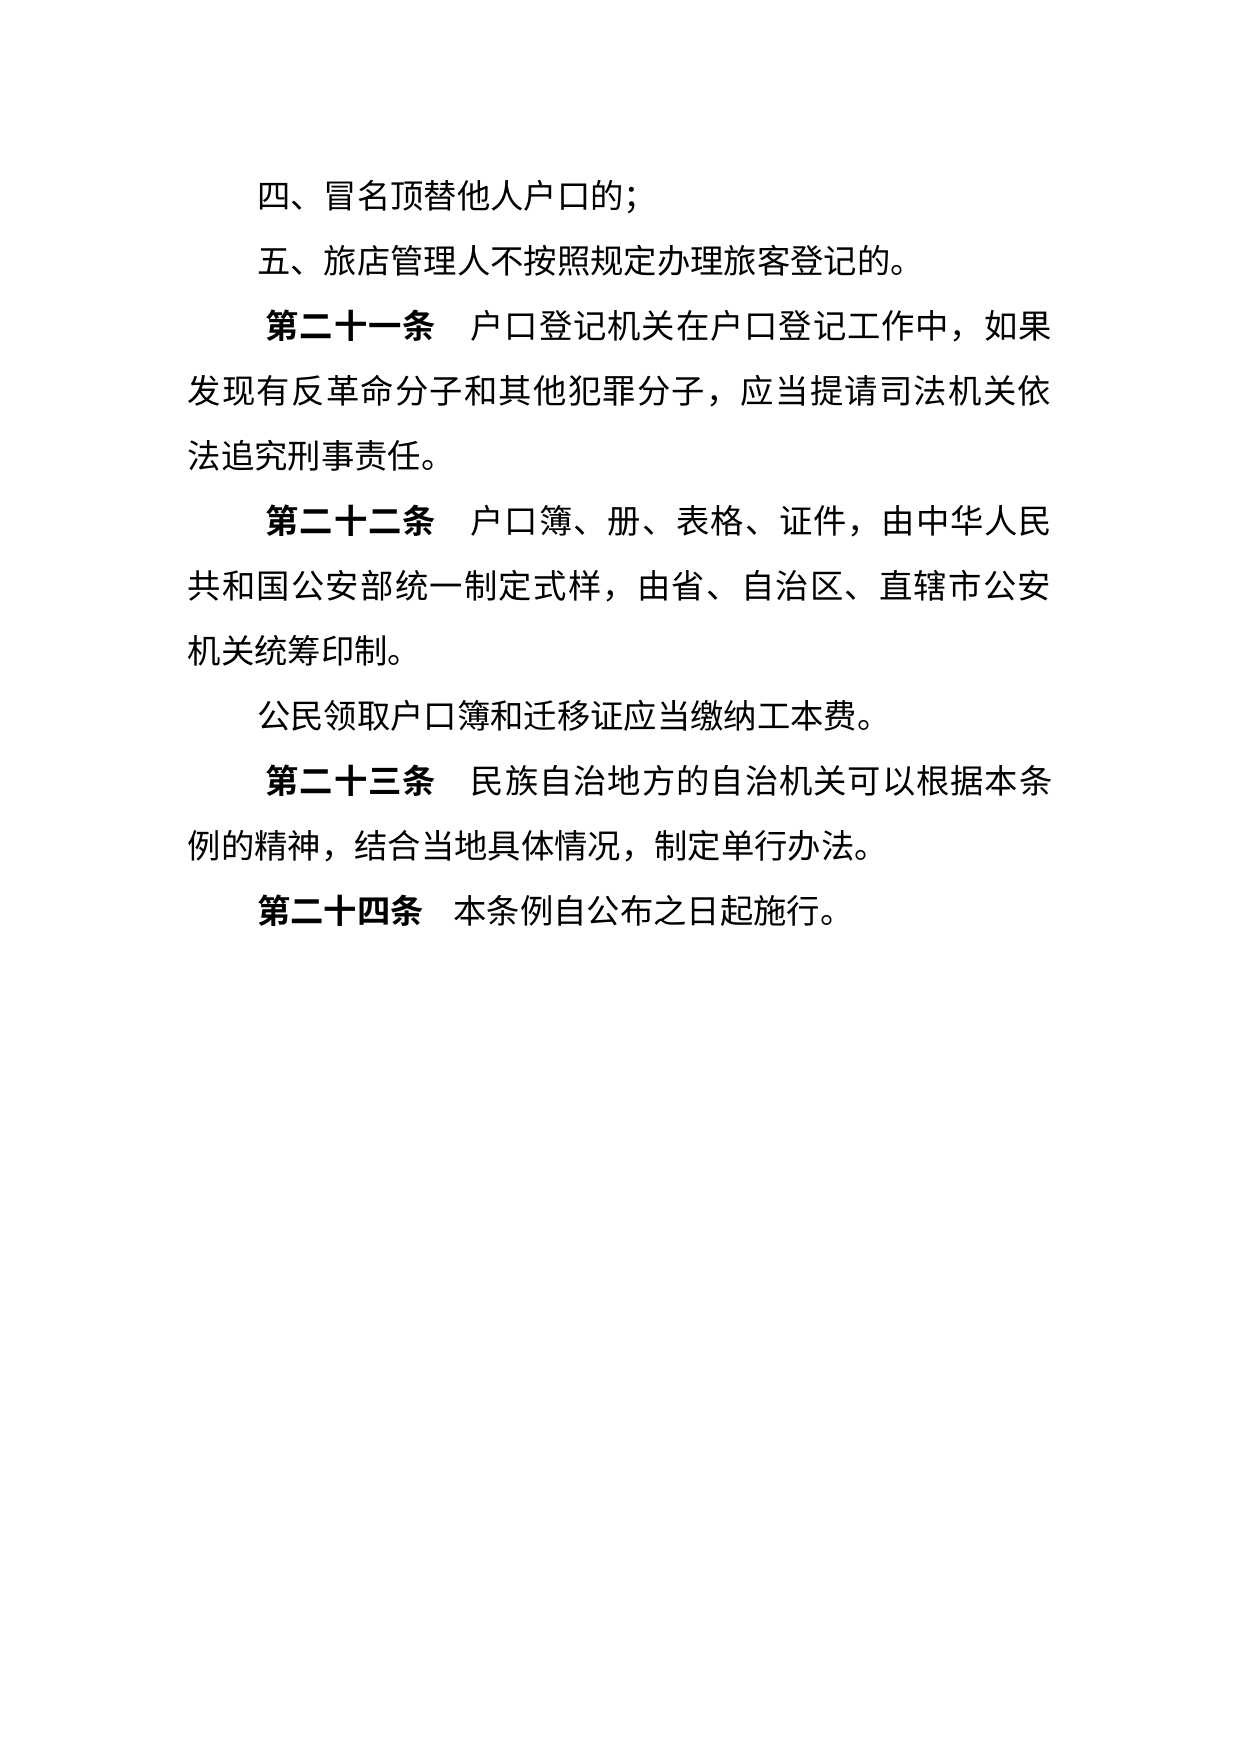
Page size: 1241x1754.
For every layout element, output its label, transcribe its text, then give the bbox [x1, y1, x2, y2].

text 五、旅店管理人不按照规定办理旅客登记的。 [187, 227, 1053, 292]
text 第二十一条 户口登记机关在户口登记工作中，如果发现有反革命分子和其他犯罪分子，应当提请司法机关依法追究刑事责任。 [187, 292, 1053, 487]
text 第二十四条 本条例自公布之日起施行。 [187, 877, 1053, 942]
text 第二十三条 民族自治地方的自治机关可以根据本条例的精神，结合当地具体情况，制定单行办法。 [187, 747, 1053, 877]
text 四、冒名顶替他人户口的； [187, 162, 1053, 227]
text 第二十二条 户口簿、册、表格、证件，由中华人民共和国公安部统一制定式样，由省、自治区、直辖市公安机关统筹印制。 [187, 487, 1053, 682]
text 公民领取户口簿和迁移证应当缴纳工本费。 [187, 682, 1053, 747]
